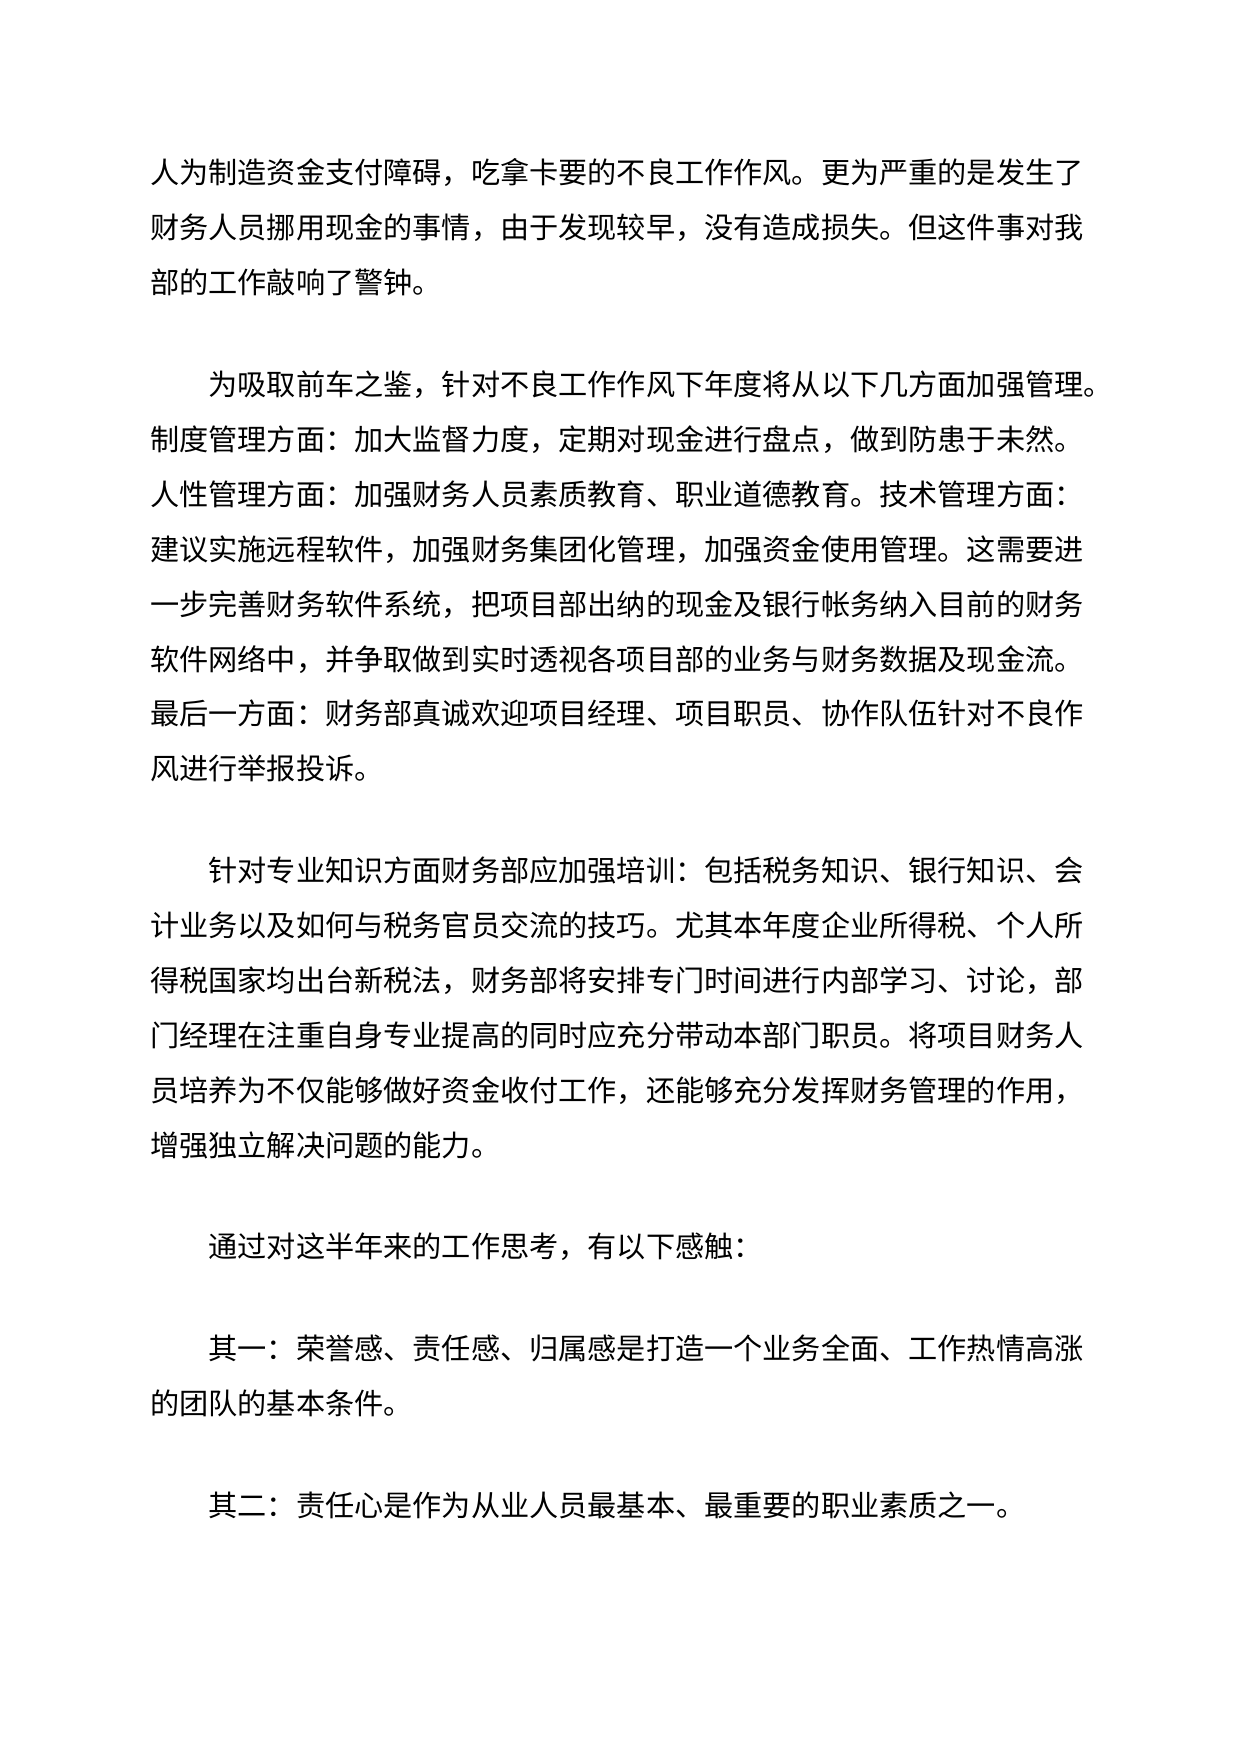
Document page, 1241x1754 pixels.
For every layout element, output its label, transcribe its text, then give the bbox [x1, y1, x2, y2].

text 其二：责任心是作为从业人员最基本、最重要的职业素质之一。 [150, 1482, 1090, 1524]
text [150, 150, 1090, 302]
text 其一：荣誉感、责任感、归属感是打造一个业务全面、工作热情高涨的团队的基本条件。 [150, 1326, 1090, 1423]
text 通过对这半年来的工作思考，有以下感触： [150, 1224, 1090, 1266]
text 针对专业知识方面财务部应加强培训：包括税务知识、银行知识、会计业务以及如何与税务官员交流的技巧。尤其本年度企业所得税、个人所得税国家均出台新税法，财务部将安排专门时间进行内部学习、讨论，部门经理在注重自身专业提高的同时应充分带动本部门职员。将项目财务人员培养为不仅能够做好资金收付工作，还能够充分发挥财务管理的作用，增强独立解决问题的能力。 [150, 848, 1090, 1164]
text 为吸取前车之鉴，针对不良工作作风下年度将从以下几方面加强管理。制度管理方面：加大监督力度，定期对现金进行盘点，做到防患于未然。人性管理方面：加强财务人员素质教育、职业道德教育。技术管理方面：建议实施远程软件，加强财务集团化管理，加强资金使用管理。这需要进一步完善财务软件系统，把项目部出纳的现金及银行帐务纳入目前的财务软件网络中，并争取做到实时透视各项目部的业务与财务数据及现金流。最后一方面：财务部真诚欢迎项目经理、项目职员、协作队伍针对不良作风进行举报投诉。 [150, 362, 1090, 788]
